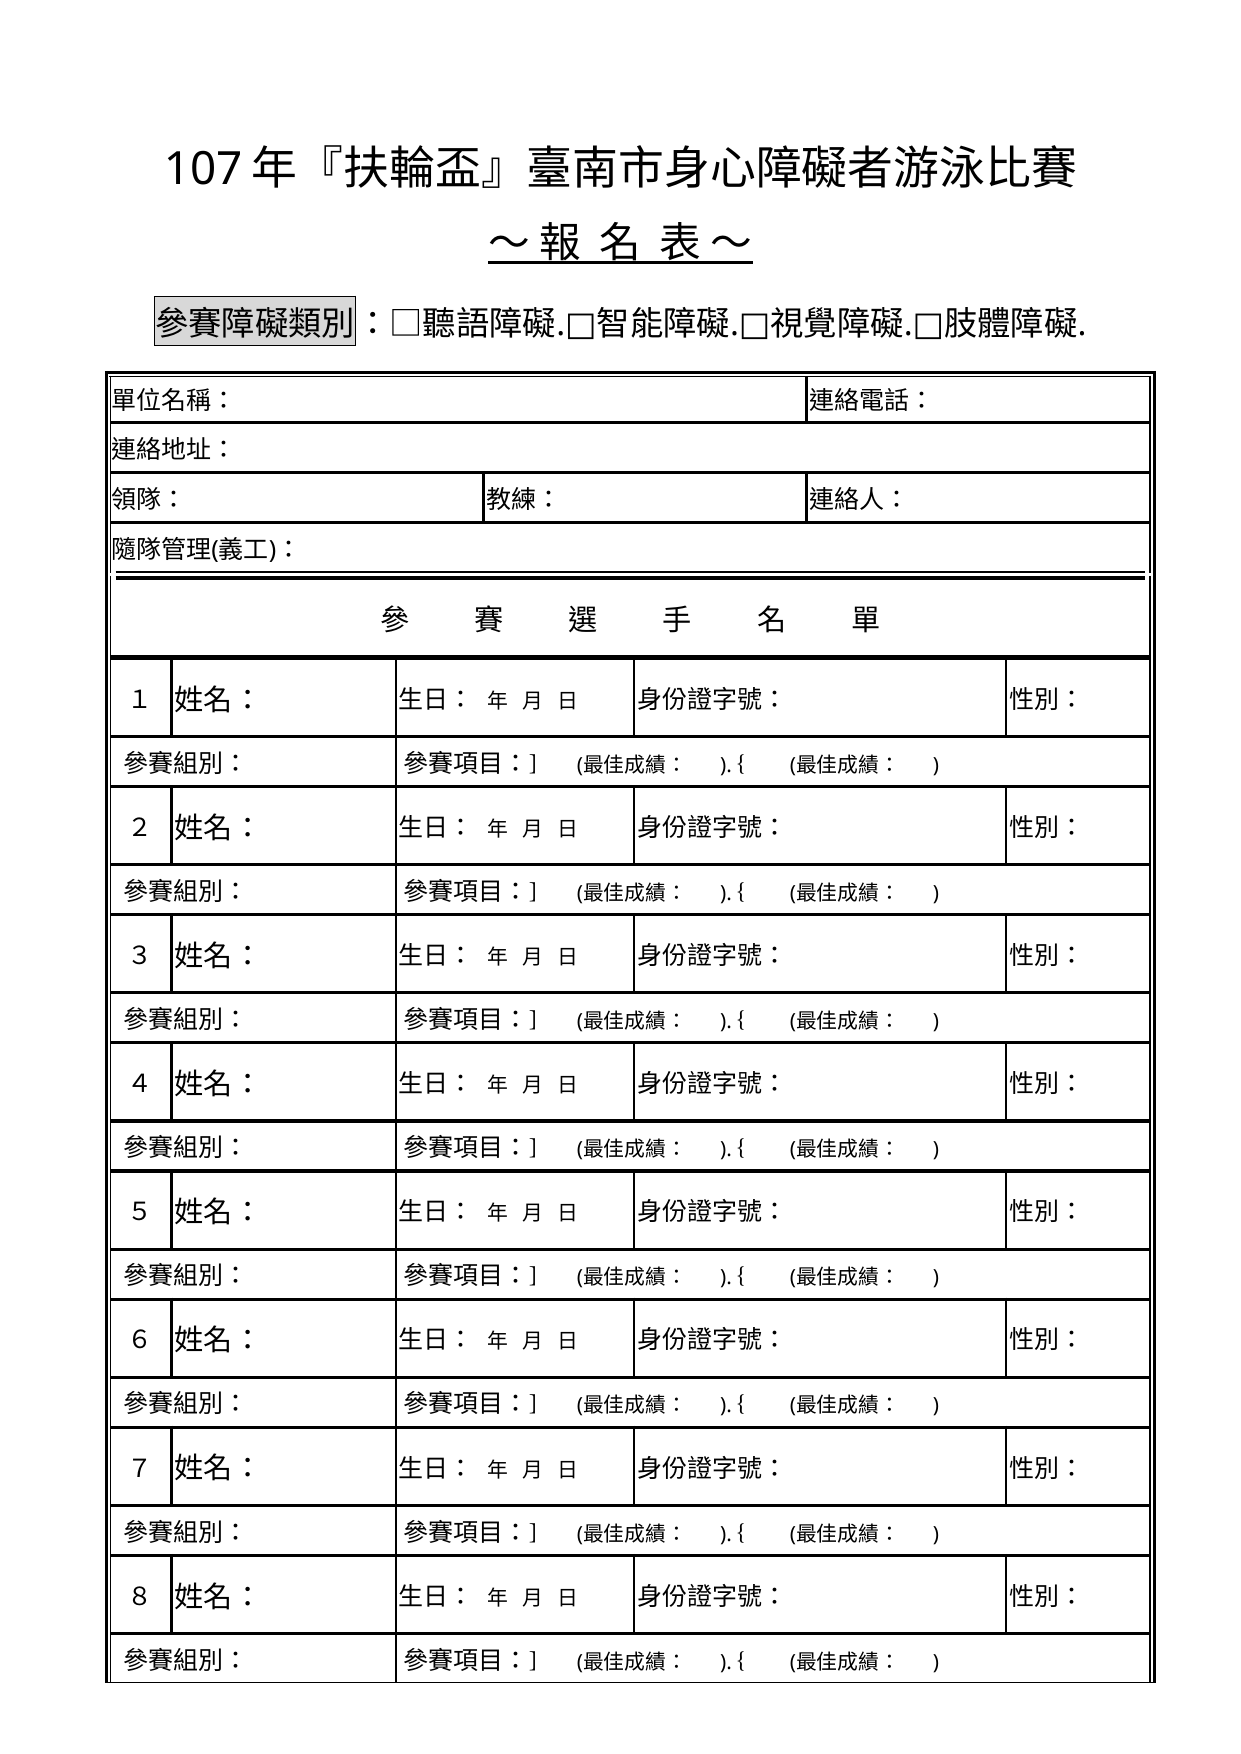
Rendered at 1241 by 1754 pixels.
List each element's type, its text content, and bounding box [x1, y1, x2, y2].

table_cell 身份證字號： [635, 660, 1005, 735]
table_cell 參賽項目： (最佳成績： ).  (最佳成績： ) [397, 1123, 1149, 1169]
table_cell 參賽組別： [111, 738, 395, 785]
table_cell 參賽組別： [111, 1379, 395, 1426]
table_cell 性別： [1007, 788, 1149, 863]
table_cell 姓名： [173, 1557, 395, 1632]
table_cell 姓名： [173, 788, 395, 863]
table_cell 參賽組別： [111, 1123, 395, 1169]
table_cell 姓名： [173, 916, 395, 991]
table_cell 生日： 年 月 日 [397, 1429, 633, 1504]
table_cell ４ [111, 1044, 170, 1119]
table_cell 姓名： [173, 1301, 395, 1376]
table_cell １ [111, 660, 170, 735]
table_cell ６ [111, 1301, 170, 1376]
table_cell 性別： [1007, 1301, 1149, 1376]
table_cell 參賽組別： [111, 1635, 395, 1682]
table_header 連絡電話： [808, 377, 1149, 421]
table_cell 身份證字號： [635, 1301, 1005, 1376]
table_cell ３ [111, 916, 170, 991]
table_cell 身份證字號： [635, 1044, 1005, 1119]
table_cell 身份證字號： [635, 788, 1005, 863]
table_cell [397, 1635, 1149, 1682]
table_header 單位名稱： [111, 377, 805, 421]
table_cell ８ [111, 1557, 170, 1632]
table_cell 隨隊管理(義工)： [111, 524, 1149, 571]
table_cell 身份證字號： [635, 1429, 1005, 1504]
table_cell 參賽項目： (最佳成績： ).  (最佳成績： ) [397, 1379, 1149, 1426]
table_cell 參賽項目： (最佳成績： ).  (最佳成績： ) [397, 1251, 1149, 1297]
table_cell 教練： [485, 474, 805, 521]
table_cell 生日： 年 月 日 [397, 1044, 633, 1119]
table_cell 生日： 年 月 日 [397, 916, 633, 991]
table_cell 性別： [1007, 1173, 1149, 1247]
table_cell 領隊： [111, 474, 482, 521]
text 107年『扶輪盃』臺南市身心障礙者游泳比賽 [100, 127, 1140, 202]
text ～ 報 名 表 ～ [100, 202, 1140, 277]
table_cell ２ [111, 788, 170, 863]
table_cell 參賽組別： [111, 1251, 395, 1297]
table_cell 參賽項目： (最佳成績： ).  (最佳成績： ) [397, 866, 1149, 913]
table_cell 連絡人： [808, 474, 1149, 521]
table_cell 姓名： [173, 1044, 395, 1119]
table_cell 性別： [1007, 1557, 1149, 1632]
table_cell 參賽組別： [111, 994, 395, 1041]
table_cell ５ [111, 1173, 170, 1247]
table_cell 姓名： [173, 1429, 395, 1504]
table_cell 生日： 年 月 日 [397, 1557, 633, 1632]
table_cell ７ [111, 1429, 170, 1504]
table_cell 姓名： [173, 660, 395, 735]
table_cell 身份證字號： [635, 916, 1005, 991]
table_cell 連絡地址： [111, 424, 1149, 471]
table_cell 參 賽 選 手 名 單 [108, 571, 1152, 655]
table_cell 參賽組別： [111, 1507, 395, 1554]
table_cell 參賽項目： (最佳成績： ).  (最佳成績： ) [397, 1507, 1149, 1554]
table_cell 性別： [1007, 660, 1149, 735]
table_cell 性別： [1007, 1429, 1149, 1504]
table_cell 生日： 年 月 日 [397, 1173, 633, 1247]
table_cell 參賽項目： (最佳成績： ).  (最佳成績： ) [397, 994, 1149, 1041]
text 參賽障礙類別：□聽語障礙.□智能障礙.□視覺障礙.□肢體障礙. [100, 283, 1140, 358]
table_cell 身份證字號： [635, 1557, 1005, 1632]
table_cell 生日： 年 月 日 [397, 788, 633, 863]
table_cell 生日： 年 月 日 [397, 660, 633, 735]
table_cell 參賽組別： [111, 866, 395, 913]
table_cell 參賽項目： (最佳成績： ).  (最佳成績： ) [397, 738, 1149, 785]
table_cell 身份證字號： [635, 1173, 1005, 1247]
table_cell 生日： 年 月 日 [397, 1301, 633, 1376]
table_cell 姓名： [173, 1173, 395, 1247]
table_cell 性別： [1007, 1044, 1149, 1119]
table_cell 性別： [1007, 916, 1149, 991]
